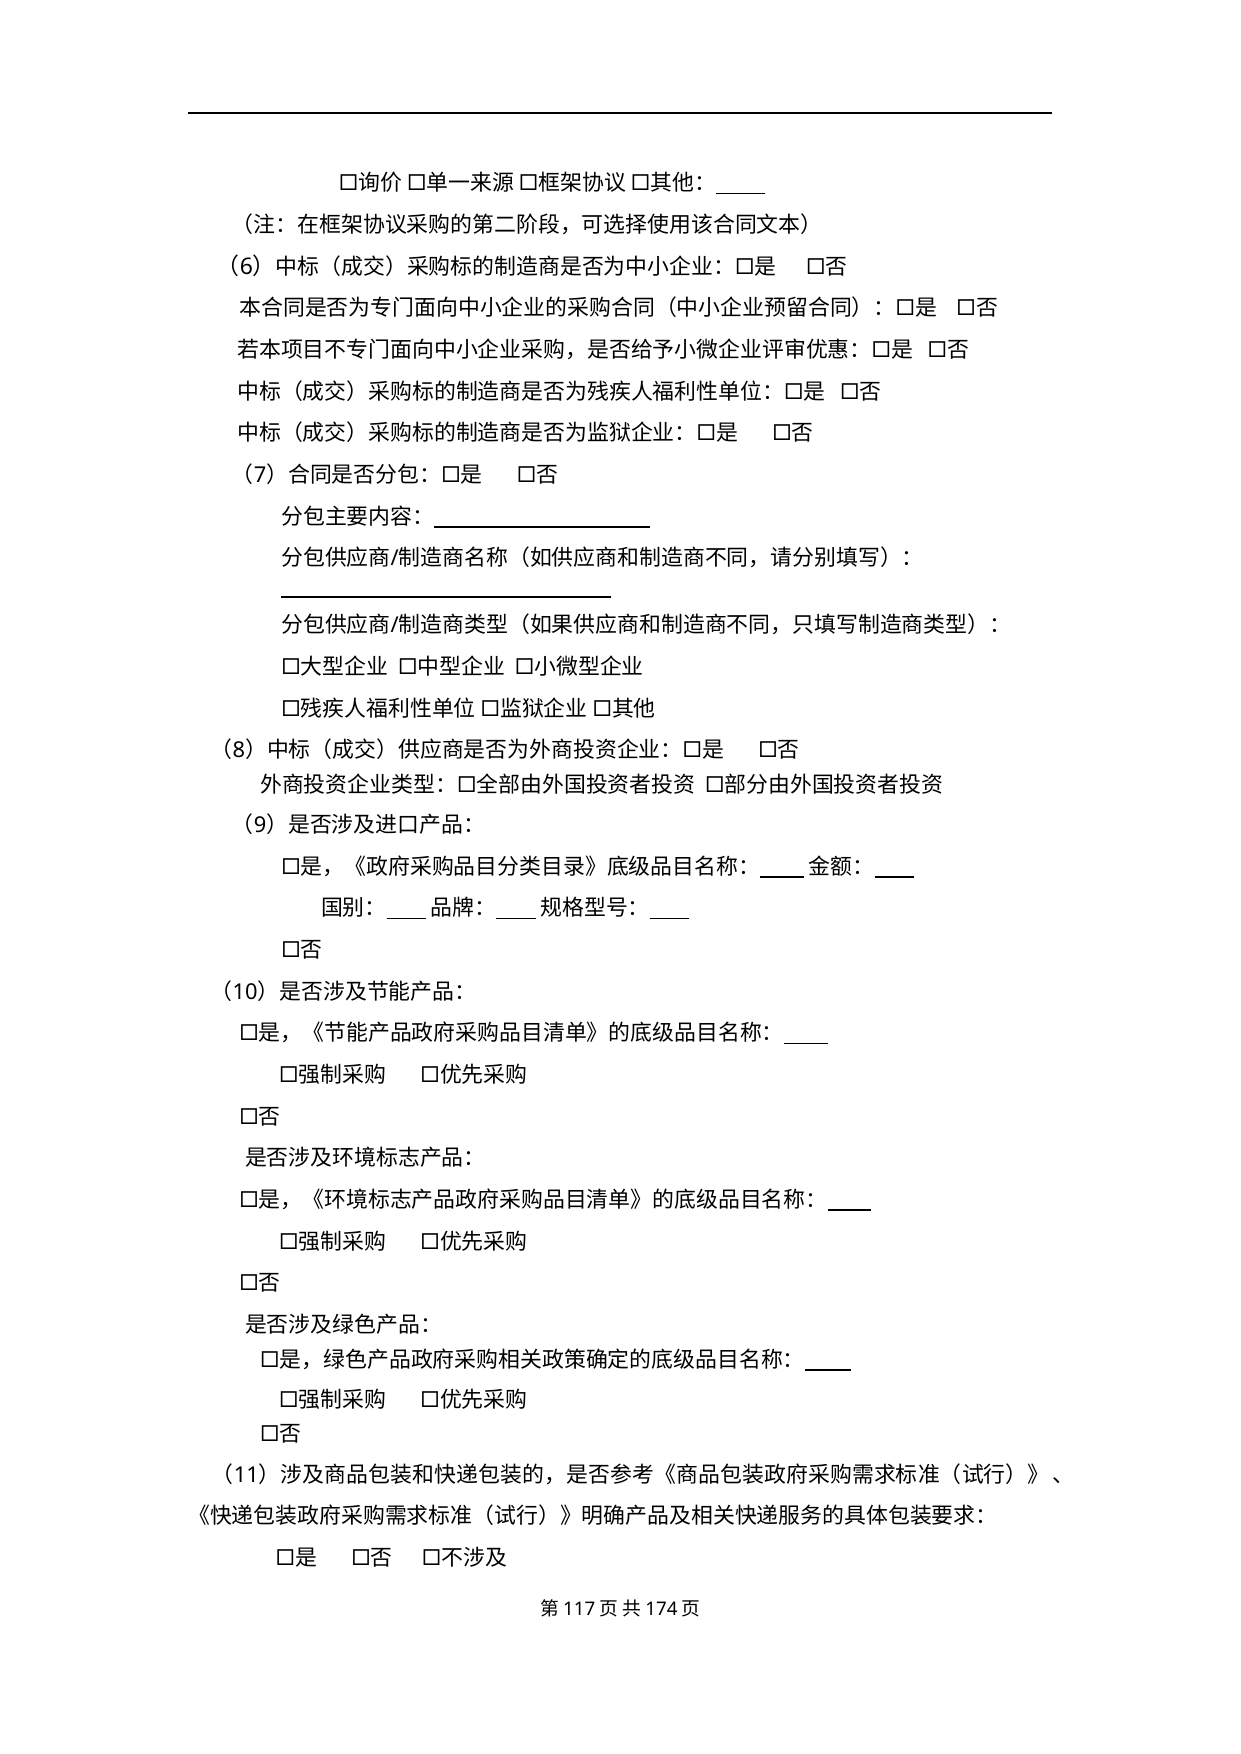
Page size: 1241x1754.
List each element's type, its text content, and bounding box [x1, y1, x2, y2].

list 是，《政府采购品目分类目录》底级品目名称： 金额： [188, 841, 1052, 882]
list 国别： 品牌： 规格型号： [188, 882, 1052, 924]
list 是否涉及环境标志产品： [188, 1132, 1052, 1174]
list 是 否 不涉及 [188, 1532, 1052, 1574]
list 强制采购 优先采购 [188, 1216, 1052, 1257]
list 否 [188, 1091, 1052, 1132]
list （8）中标（成交）供应商是否为外商投资企业：是 否 [188, 724, 1052, 766]
list （11）涉及商品包装和快递包装的，是否参考《商品包装政府采购需求标准（试行）》、《快递包装政府采购需求标准（试行）》明确产品及相关快递服务的具体包装要求： [188, 1449, 1052, 1532]
text 分包供应商/制造商类型（如果供应商和制造商不同，只填写制造商类型）： [188, 599, 1052, 641]
text 是，绿色产品政府采购相关政策确定的底级品目名称： [188, 1341, 1052, 1374]
list 强制采购 优先采购 [188, 1374, 1052, 1416]
text 分包主要内容： [188, 491, 1052, 532]
list （10）是否涉及节能产品： [188, 966, 1052, 1007]
list （6）中标（成交）采购标的制造商是否为中小企业：是 否 [188, 241, 1052, 282]
list 是否涉及绿色产品： [188, 1299, 1052, 1341]
list 本合同是否为专门面向中小企业的采购合同（中小企业预留合同）：是 否 [188, 282, 1052, 324]
text （7）合同是否分包：是 否 [188, 449, 1052, 491]
text 残疾人福利性单位 监狱企业 其他 [188, 683, 1052, 724]
text 分包供应商/制造商名称（如供应商和制造商不同，请分别填写）： [188, 532, 1052, 574]
list 询价 单一来源 框架协议 其他： [188, 157, 1052, 199]
list 否 [188, 1257, 1052, 1299]
text 否 [188, 1416, 1052, 1449]
text 中标（成交）采购标的制造商是否为监狱企业：是 否 [188, 407, 1052, 449]
list 强制采购 优先采购 [188, 1049, 1052, 1091]
text 大型企业 中型企业 小微型企业 [188, 641, 1052, 683]
list 是，《环境标志产品政府采购品目清单》的底级品目名称： [188, 1174, 1052, 1216]
text 外商投资企业类型：全部由外国投资者投资 部分由外国投资者投资 [188, 766, 1052, 799]
text 否 [188, 924, 1052, 966]
list （9）是否涉及进口产品： [188, 799, 1052, 841]
list 若本项目不专门面向中小企业采购，是否给予小微企业评审优惠：是 否 [188, 324, 1052, 366]
list 是，《节能产品政府采购品目清单》的底级品目名称： [188, 1007, 1052, 1049]
list 中标（成交）采购标的制造商是否为残疾人福利性单位：是 否 [188, 366, 1052, 407]
list （注：在框架协议采购的第二阶段，可选择使用该合同文本） [188, 199, 1052, 241]
